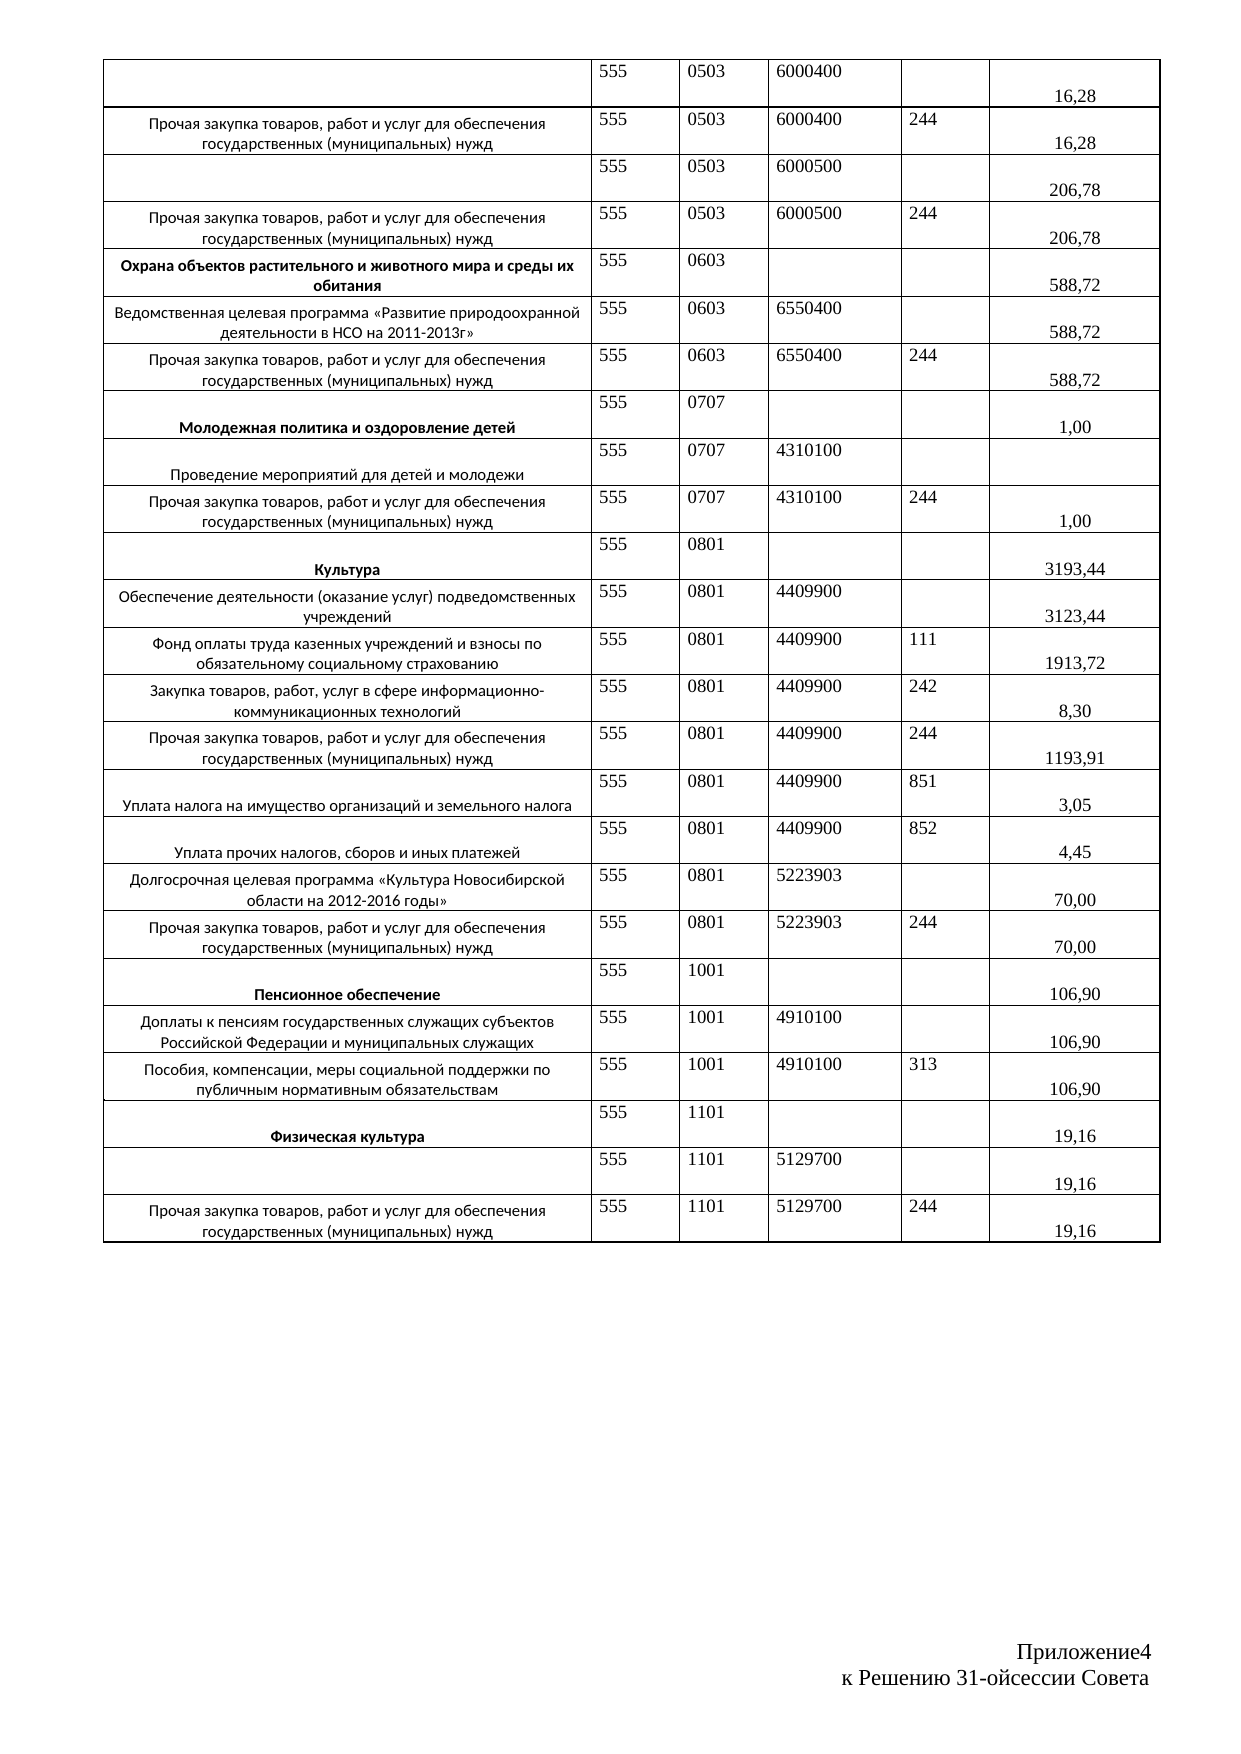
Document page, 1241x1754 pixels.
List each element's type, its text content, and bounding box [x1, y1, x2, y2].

text Приложение4 [177, 1638, 1152, 1664]
table_cell 0503 [680, 108, 768, 154]
table_cell 851 [902, 770, 989, 816]
table_cell 4910100 [769, 1006, 901, 1052]
table_cell 4,45 [990, 817, 1159, 863]
table_cell 19,16 [990, 1148, 1159, 1194]
table_cell 555 [592, 628, 679, 674]
table_cell 555 [592, 1053, 679, 1099]
table_cell 0503 [680, 155, 768, 201]
table_cell 8,30 [990, 675, 1159, 721]
table_cell [990, 439, 1159, 485]
table_cell 555 [592, 60, 679, 106]
table_cell Культура [104, 533, 591, 579]
table_cell 0801 [680, 817, 768, 863]
table_cell 1,00 [990, 486, 1159, 532]
table_cell 0801 [680, 533, 768, 579]
table_cell Уплата налога на имущество организаций и земельного налога [104, 770, 591, 816]
table_cell 555 [592, 297, 679, 343]
table_cell [902, 1006, 989, 1052]
table_cell 70,00 [990, 864, 1159, 910]
table_cell 0603 [680, 344, 768, 390]
table_cell 555 [592, 1101, 679, 1147]
table_cell 0801 [680, 864, 768, 910]
table_cell 242 [902, 675, 989, 721]
table_cell 4409900 [769, 817, 901, 863]
table_cell [769, 533, 901, 579]
table_cell 4409900 [769, 722, 901, 768]
table_cell 70,00 [990, 911, 1159, 958]
table_cell Обеспечение деятельности (оказание услуг) подведомственных учреждений [104, 580, 591, 627]
table_cell 5129700 [769, 1195, 901, 1241]
table_cell Фонд оплаты труда казенных учреждений и взносы по обязательному социальному страхованию [104, 628, 591, 674]
table_cell 1,00 [990, 391, 1159, 437]
table_cell Прочая закупка товаров, работ и услуг для обеспечения государственных (муниципальных) нужд [104, 486, 591, 532]
table_cell 555 [592, 675, 679, 721]
table_cell 244 [902, 1195, 989, 1241]
table_cell 555 [592, 580, 679, 627]
table_cell 0603 [680, 297, 768, 343]
table_cell 555 [592, 1006, 679, 1052]
table_cell 4409900 [769, 628, 901, 674]
table_cell 555 [592, 911, 679, 958]
table_cell Проведение мероприятий для детей и молодежи [104, 439, 591, 485]
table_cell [104, 108, 591, 154]
table_cell [902, 533, 989, 579]
table_cell 555 [592, 817, 679, 863]
table_cell 244 [902, 486, 989, 532]
table_cell 4910100 [769, 1053, 901, 1099]
table_cell 244 [902, 722, 989, 768]
table_cell 3,05 [990, 770, 1159, 816]
table_cell 206,78 [990, 155, 1159, 201]
table_cell 555 [592, 249, 679, 296]
table_cell [104, 155, 591, 201]
table_cell Пособия, компенсации, меры социальной поддержки по публичным нормативным обязательствам [104, 1053, 591, 1099]
table_cell 244 [902, 344, 989, 390]
table_cell 555 [592, 108, 679, 154]
table_cell 0503 [680, 202, 768, 248]
table_cell Молодежная политика и оздоровление детей [104, 391, 591, 437]
table_cell 4409900 [769, 770, 901, 816]
table_cell 4310100 [769, 486, 901, 532]
table_cell 106,90 [990, 1053, 1159, 1099]
text к Решению 31-ойсессии Совета [177, 1664, 1152, 1690]
table_cell 4310100 [769, 439, 901, 485]
table_cell 244 [902, 108, 989, 154]
table_cell 555 [592, 864, 679, 910]
table_cell Прочая закупка товаров, работ и услуг для обеспечения государственных (муниципальных) нужд [104, 722, 591, 768]
table_cell Физическая культура [104, 1101, 591, 1147]
table_cell 555 [592, 439, 679, 485]
table_cell 6550400 [769, 297, 901, 343]
table_cell 0801 [680, 628, 768, 674]
table_cell 555 [592, 1195, 679, 1241]
table_cell 555 [592, 391, 679, 437]
table_cell 1913,72 [990, 628, 1159, 674]
table_cell [902, 60, 989, 106]
table_cell 588,72 [990, 249, 1159, 296]
table_cell Закупка товаров, работ, услуг в сфере информационно-коммуникационных технологий [104, 675, 591, 721]
table_cell 244 [902, 202, 989, 248]
table_cell Ведомственная целевая программа «Развитие природоохранной деятельности в НСО на 2011-2013г» [104, 297, 591, 343]
table_cell [902, 864, 989, 910]
table_cell Доплаты к пенсиям государственных служащих субъектов Российской Федерации и муниципальных служащих [104, 1006, 591, 1052]
table_cell 4409900 [769, 580, 901, 627]
table_cell Прочая закупка товаров, работ и услуг для обеспечения государственных (муниципальных) нужд [104, 344, 591, 390]
table_cell 555 [592, 486, 679, 532]
table_cell 1101 [680, 1148, 768, 1194]
table_cell 206,78 [990, 202, 1159, 248]
table_cell 0603 [680, 249, 768, 296]
table_cell Прочая закупка товаров, работ и услуг для обеспечения государственных (муниципальных) нужд [104, 911, 591, 958]
table_cell [769, 1101, 901, 1147]
table_cell [902, 1148, 989, 1194]
table_cell [902, 391, 989, 437]
table_cell 106,90 [990, 959, 1159, 1005]
table_cell 6000500 [769, 155, 901, 201]
table_cell 1101 [680, 1195, 768, 1241]
table_cell [769, 249, 901, 296]
table_cell 555 [592, 959, 679, 1005]
table_cell Долгосрочная целевая программа «Культура Новосибирской области на 2012-2016 годы» [104, 864, 591, 910]
table_cell 555 [592, 155, 679, 201]
table_cell 0707 [680, 439, 768, 485]
table_cell 1193,91 [990, 722, 1159, 768]
table_cell 5223903 [769, 864, 901, 910]
table_cell 6550400 [769, 344, 901, 390]
table_cell 588,72 [990, 344, 1159, 390]
table_cell 16,28 [990, 60, 1159, 106]
table_cell 1001 [680, 1006, 768, 1052]
table_cell 1001 [680, 1053, 768, 1099]
table_cell 106,90 [990, 1006, 1159, 1052]
table_cell [104, 60, 591, 106]
table_cell 0801 [680, 770, 768, 816]
table_cell 0801 [680, 911, 768, 958]
table_cell 0801 [680, 675, 768, 721]
table_cell 0801 [680, 580, 768, 627]
table_cell 3193,44 [990, 533, 1159, 579]
table_cell 6000400 [769, 108, 901, 154]
table_cell 1101 [680, 1101, 768, 1147]
table_cell 555 [592, 344, 679, 390]
table_cell 852 [902, 817, 989, 863]
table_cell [104, 202, 591, 248]
table_cell 0503 [680, 60, 768, 106]
table_cell [902, 439, 989, 485]
table_cell 244 [902, 911, 989, 958]
table_cell 3123,44 [990, 580, 1159, 627]
table_cell 16,28 [990, 108, 1159, 154]
table_cell 6000400 [769, 60, 901, 106]
table_cell 111 [902, 628, 989, 674]
table_cell 555 [592, 202, 679, 248]
table_cell [769, 959, 901, 1005]
table_cell [902, 297, 989, 343]
table_cell 19,16 [990, 1101, 1159, 1147]
table_cell 555 [592, 533, 679, 579]
table_cell [902, 580, 989, 627]
table_cell 0801 [680, 722, 768, 768]
table_cell Охрана объектов растительного и животного мира и среды их обитания [104, 249, 591, 296]
table_cell Пенсионное обеспечение [104, 959, 591, 1005]
table_cell 19,16 [990, 1195, 1159, 1241]
table_cell Прочая закупка товаров, работ и услуг для обеспечения государственных (муниципальных) нужд [104, 1195, 591, 1241]
table_cell [902, 959, 989, 1005]
table_cell 0707 [680, 391, 768, 437]
table_cell 1001 [680, 959, 768, 1005]
table_cell [104, 1148, 591, 1194]
table_cell [902, 249, 989, 296]
table_cell Уплата прочих налогов, сборов и иных платежей [104, 817, 591, 863]
table_cell 555 [592, 770, 679, 816]
table_cell 555 [592, 722, 679, 768]
table_cell 313 [902, 1053, 989, 1099]
table_cell 555 [592, 1148, 679, 1194]
table_cell 588,72 [990, 297, 1159, 343]
table_cell [769, 391, 901, 437]
table_cell 4409900 [769, 675, 901, 721]
table_cell 5223903 [769, 911, 901, 958]
table_cell 5129700 [769, 1148, 901, 1194]
table_cell 6000500 [769, 202, 901, 248]
table_cell [902, 155, 989, 201]
table_cell 0707 [680, 486, 768, 532]
table_cell [902, 1101, 989, 1147]
